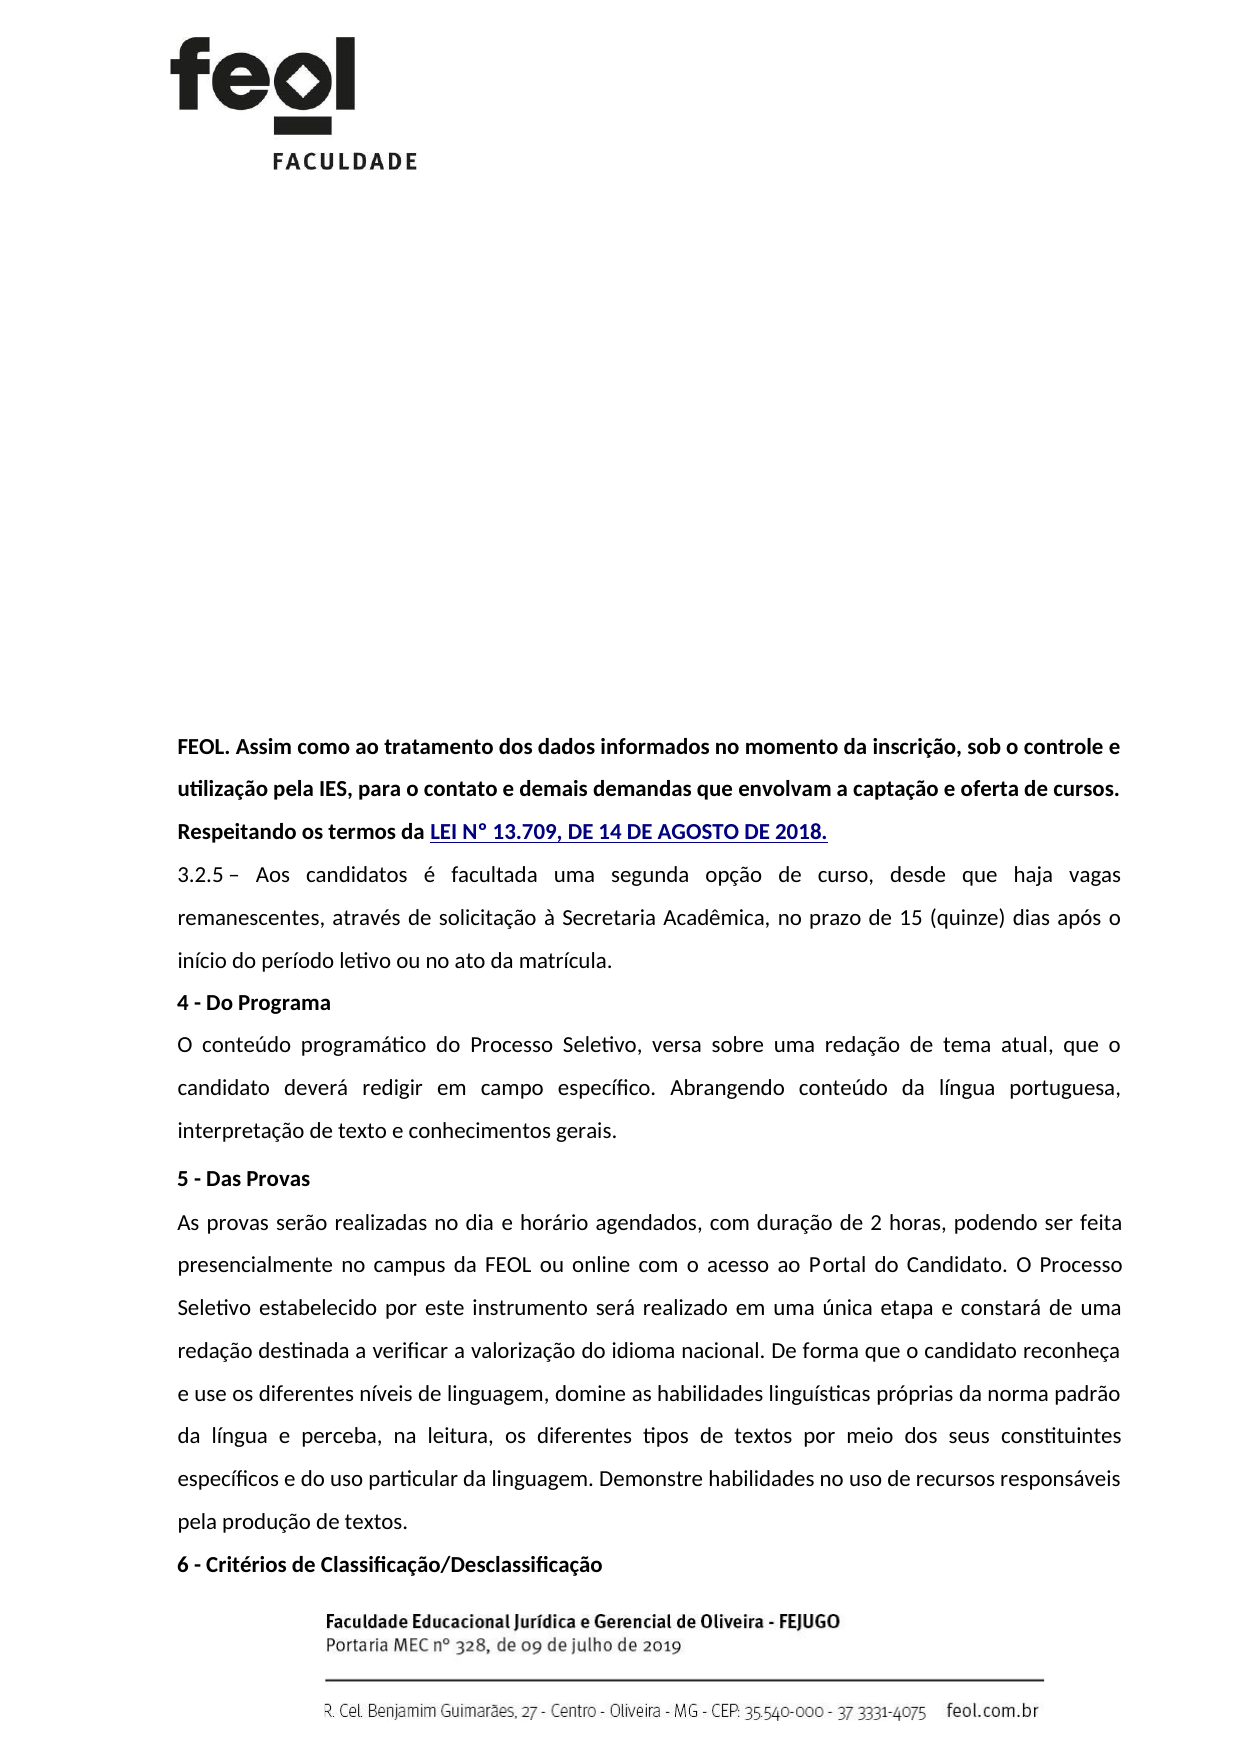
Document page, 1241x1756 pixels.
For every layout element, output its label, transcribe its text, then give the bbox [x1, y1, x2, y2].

subtitle - Das Provas [177, 1164, 1151, 1193]
picture [170, 37, 417, 170]
subtitle - Critérios de Classificação/Desclassificação [177, 1550, 1151, 1578]
text As provas serão realizadas no dia e horário agendados, com duração de 2 horas, podendo ser feita presencialmente no campus da FEOL ou online com o acesso ao Portal do Candidato. O Processo Seletivo estabelecido por este instrumento será realizado em uma única etapa e constará de uma redação destinada a verificar a valorização do idioma nacional. De forma que o candidato reconheça e use os diferentes níveis de linguagem, domine as habilidades linguísticas próprias da norma padrão da língua e perceba, na leitura, os diferentes tipos de textos por meio dos seus constituintes específicos e do uso particular da linguagem. Demonstre habilidades no uso de recursos responsáveis pela produção de textos. [177, 1208, 1123, 1535]
text O conteúdo programático do Processo Seletivo, versa sobre uma redação de tema atual, que o candidato deverá redigir em campo específico. Abrangendo conteúdo da língua portuguesa, interpretação de texto e conhecimentos gerais. [177, 1030, 1123, 1144]
subtitle - Do Programa [177, 989, 1151, 1016]
subtitle – A inscrição do candidato no Processo Seletivo da FEOL, implicará em plena aceitação das normas estabelecidas no presente Edital, na legislação específica e nas normas regimentais da FEOL. Assim como ao tratamento dos dados informados no momento da inscrição, sob o controle e utilização pela IES, para o contato e demais demandas que envolvam a captação e oferta de cursos. Respeitando os termos da LEI Nº 13.709, DE 14 DE AGOSTO DE 2018. [177, 732, 1122, 845]
list – Aos candidatos é facultada uma segunda opção de curso, desde que haja vagas remanescentes, através de solicitação à Secretaria Acadêmica, no prazo de 15 (quinze) dias após o início do período letivo ou no ato da matrícula. [177, 860, 1123, 974]
picture [324, 1614, 1045, 1721]
